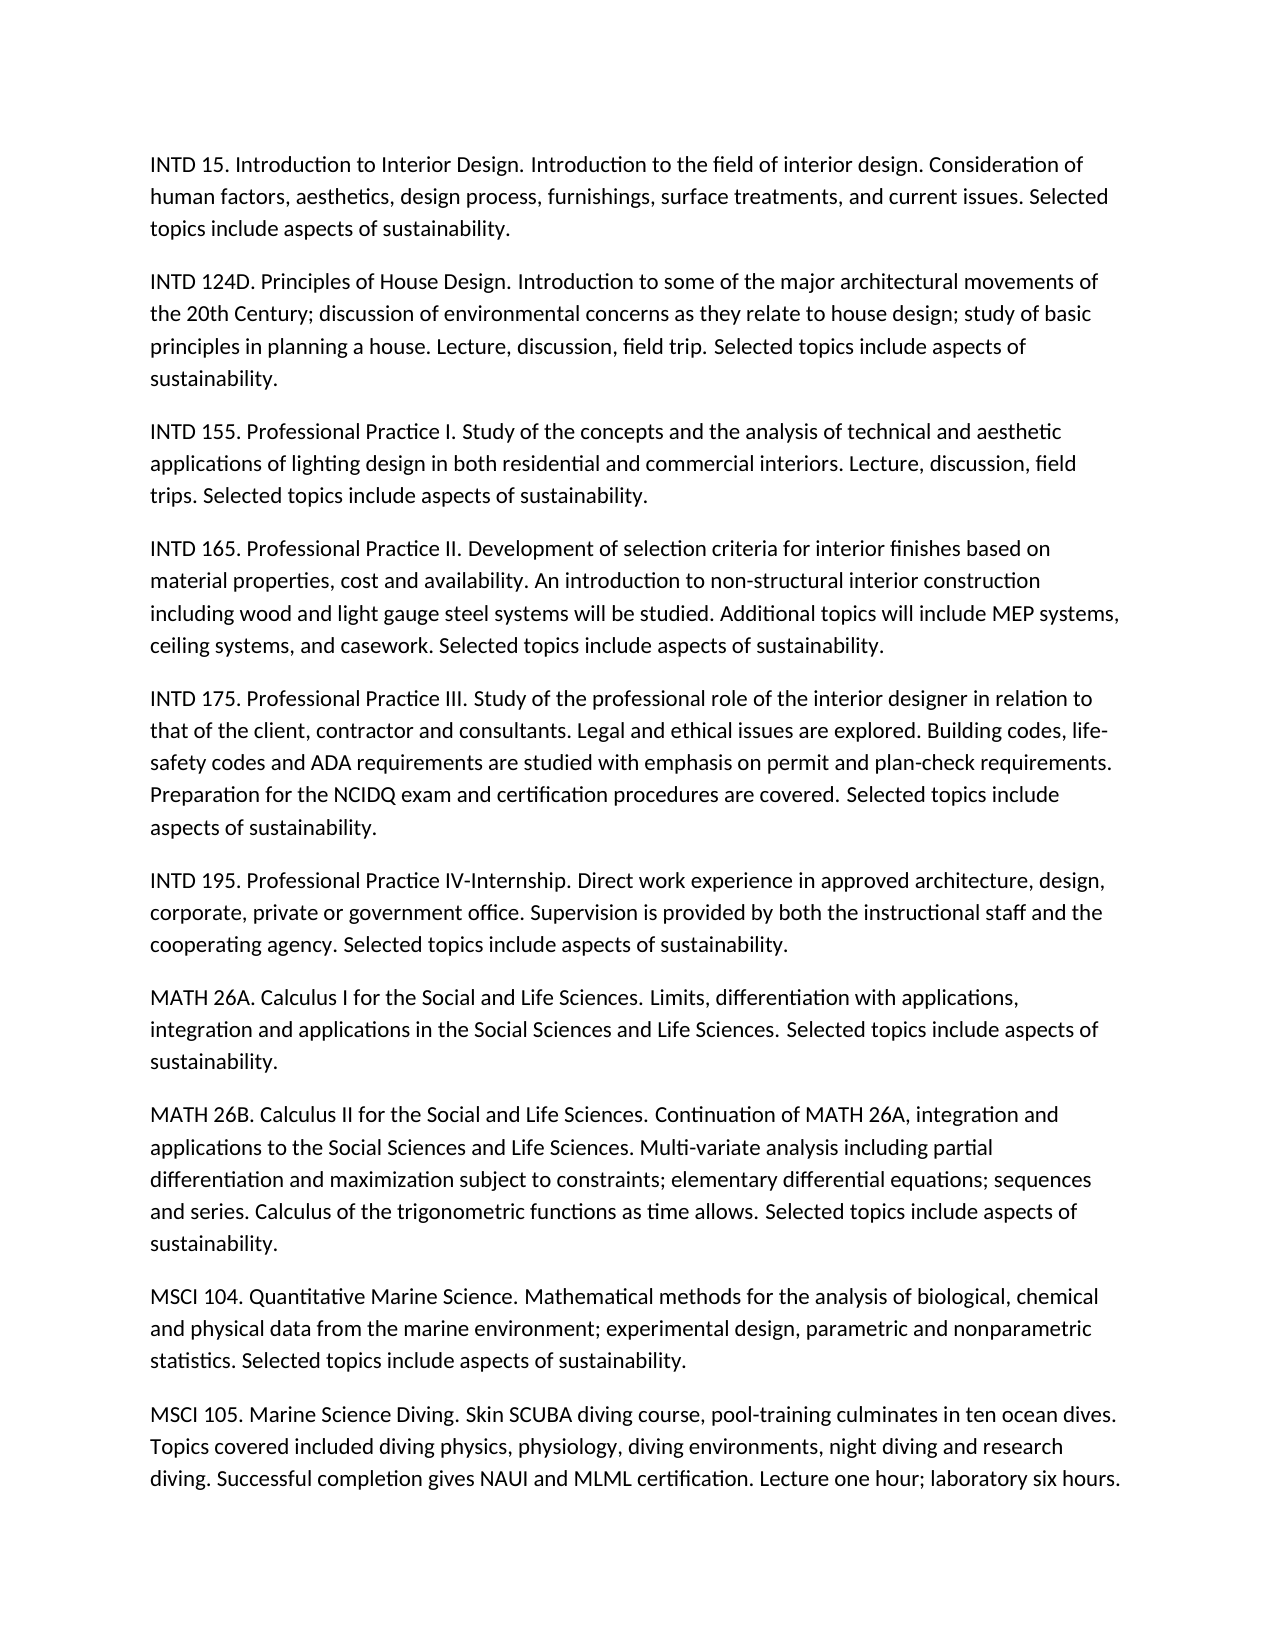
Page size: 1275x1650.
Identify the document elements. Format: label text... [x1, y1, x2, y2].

text MSCI 104. Quantitative Marine Science. Mathematical methods for the analysis of biological, chemical and physical data from the marine environment; experimental design, parametric and nonparametric statistics. Selected topics include aspects of sustainability. [150, 1282, 1125, 1375]
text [150, 1400, 1125, 1492]
text MATH 26B. Calculus II for the Social and Life Sciences. Continuation of MATH 26A, integration and applications to the Social Sciences and Life Sciences. Multi-variate analysis including partial differentiation and maximization subject to constraints; elementary differential equations; sequences and series. Calculus of the trigonometric functions as time allows. Selected topics include aspects of sustainability. [150, 1101, 1125, 1257]
text INTD 124D. Principles of House Design. Introduction to some of the major architectural movements of the 20th Century; discussion of environmental concerns as they relate to house design; study of basic principles in planning a house. Lecture, discussion, field trip. Selected topics include aspects of sustainability. [150, 267, 1125, 392]
text INTD 155. Professional Practice I. Study of the concepts and the analysis of technical and aesthetic applications of lighting design in both residential and commercial interiors. Lecture, discussion, field trips. Selected topics include aspects of sustainability. [150, 417, 1125, 509]
text MATH 26A. Calculus I for the Social and Life Sciences. Limits, differentiation with applications, integration and applications in the Social Sciences and Life Sciences. Selected topics include aspects of sustainability. [150, 983, 1125, 1076]
text INTD 165. Professional Practice II. Development of selection criteria for interior finishes based on material properties, cost and availability. An introduction to non-structural interior construction including wood and light gauge steel systems will be studied. Additional topics will include MEP systems, ceiling systems, and casework. Selected topics include aspects of sustainability. [150, 534, 1125, 659]
text INTD 15. Introduction to Interior Design. Introduction to the field of interior design. Consideration of human factors, aesthetics, design process, furnishings, surface treatments, and current issues. Selected topics include aspects of sustainability. [150, 150, 1125, 242]
text INTD 175. Professional Practice III. Study of the professional role of the interior designer in relation to that of the client, contractor and consultants. Legal and ethical issues are explored. Building codes, life-safety codes and ADA requirements are studied with emphasis on permit and plan-check requirements. Preparation for the NCIDQ exam and certification procedures are covered. Selected topics include aspects of sustainability. [150, 684, 1125, 841]
text INTD 195. Professional Practice IV-Internship. Direct work experience in approved architecture, design, corporate, private or government office. Supervision is provided by both the instructional staff and the cooperating agency. Selected topics include aspects of sustainability. [150, 866, 1125, 958]
